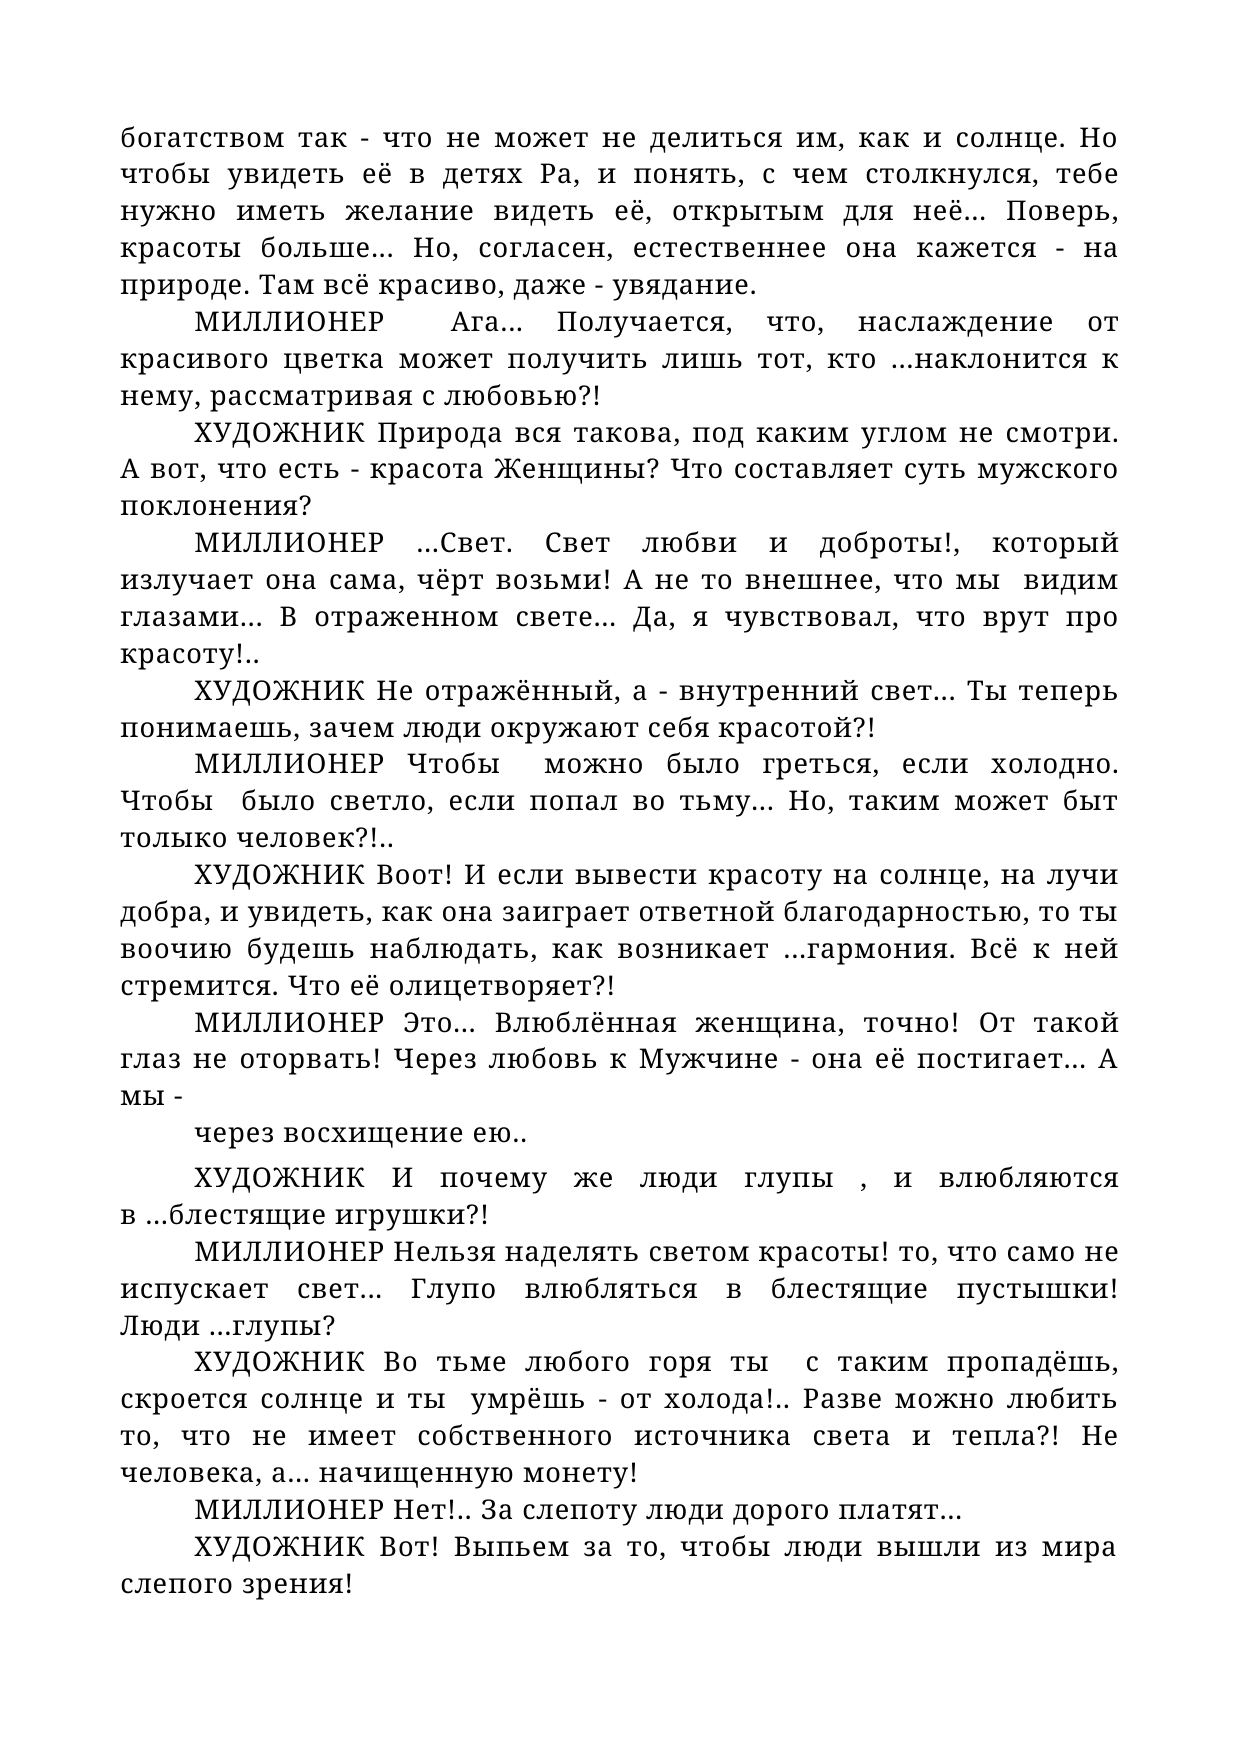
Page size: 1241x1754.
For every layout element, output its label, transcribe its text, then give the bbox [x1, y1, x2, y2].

text ХУДОЖНИК Не отражённый, а - внутренний свет... Ты теперь понимаешь, зачем люди окружают себя красотой?! [120, 671, 1120, 745]
text ХУДОЖНИК Вот! Выпьем за то, чтобы люди вышли из мира слепого зрения! [120, 1527, 1118, 1601]
text МИЛЛИОНЕР Нет!.. За слепоту люди дорого платят... [120, 1490, 1122, 1527]
text через восхищение ею.. [120, 1114, 1122, 1151]
text ХУДОЖНИК И почему же люди глупы , и влюбляются в ...блестящие игрушки?! [120, 1158, 1120, 1232]
text МИЛЛИОНЕР Нельзя наделять светом красоты! то, что само не испускает свет... Глупо влюбляться в блестящие пустышки! Люди ...глупы? [120, 1232, 1120, 1343]
text ХУДОЖНИК Природа вся такова, под каким углом не смотри. А вот, что есть - красота Женщины? Что составляет суть мужского поклонения? [120, 413, 1120, 524]
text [120, 118, 1120, 302]
text МИЛЛИОНЕР Чтобы можно было греться, если холодно. Чтобы было светло, если попал во тьму... Но, таким может быт толыко человек?!.. [120, 745, 1120, 856]
text МИЛЛИОНЕР Ага... Получается, что, наслаждение от красивого цветка может получить лишь тот, кто ...наклонится к нему, рассматривая с любовью?! [120, 302, 1120, 413]
text ХУДОЖНИК Во тьме любого горя ты с таким пропадёшь, скроется солнце и ты умрёшь - от холода!.. Разве можно любить то, что не имеет собственного источника света и тепла?! Не человека, а... начищенную монету! [120, 1343, 1120, 1490]
text МИЛЛИОНЕР ...Свет. Свет любви и доброты!, который излучает она сама, чёрт возьми! А не то внешнее, что мы видим глазами... В отраженном свете... Да, я чувствовал, что врут про красоту!.. [120, 524, 1120, 671]
text МИЛЛИОНЕР Это... Влюблённая женщина, точно! От такой глаз не оторвать! Через любовь к Мужчине - она её постигает... А мы - [120, 1003, 1120, 1114]
text ХУДОЖНИК Воот! И если вывести красоту на солнце, на лучи добра, и увидеть, как она заиграет ответной благодарностью, то ты воочию будешь наблюдать, как возникает ...гармония. Всё к ней стремится. Что её олицетворяет?! [120, 856, 1120, 1003]
